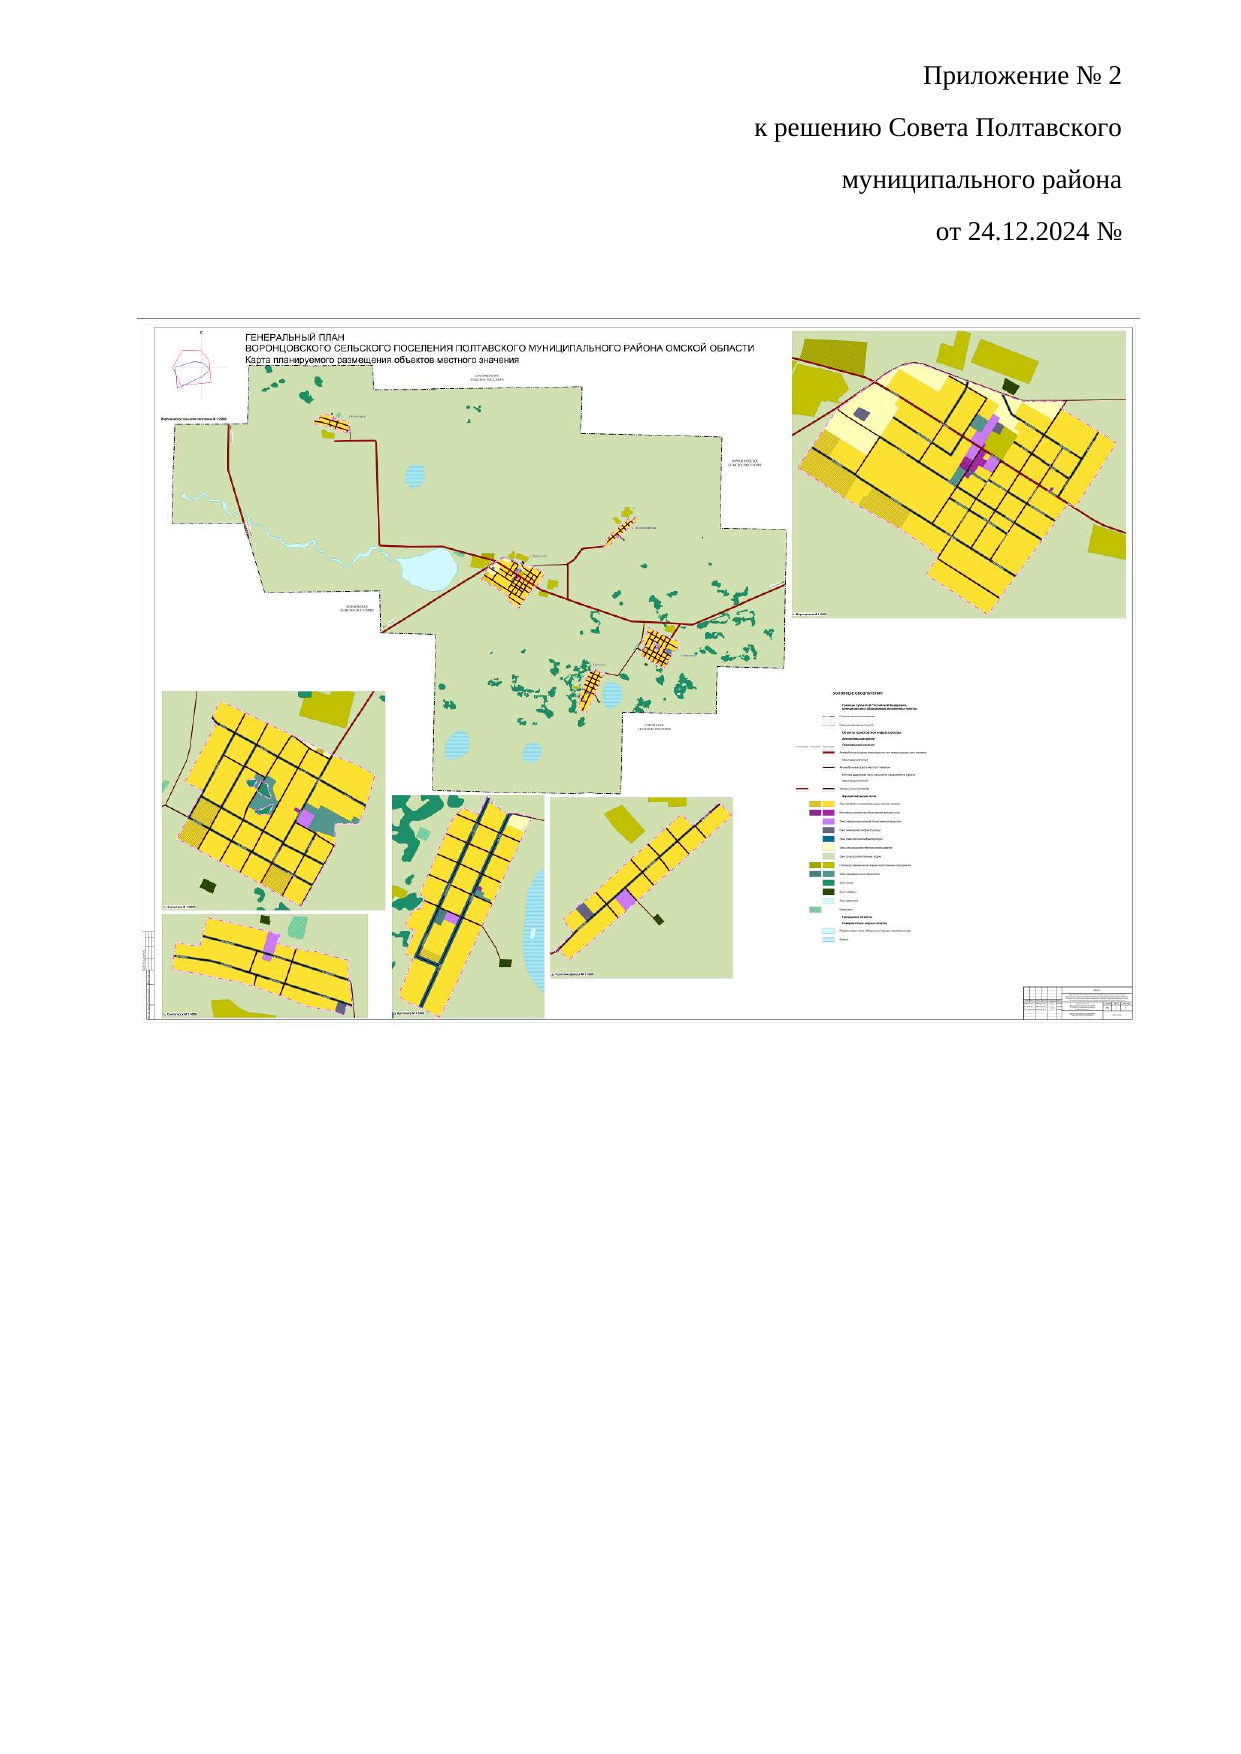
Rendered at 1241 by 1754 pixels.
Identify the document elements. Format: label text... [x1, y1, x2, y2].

text муниципального района [118, 163, 1122, 194]
text Приложение № 2 [118, 59, 1122, 90]
text к решению Совета Полтавского [118, 111, 1122, 142]
picture [137, 318, 1140, 1034]
text от 24.12.2024 № [118, 215, 1122, 246]
